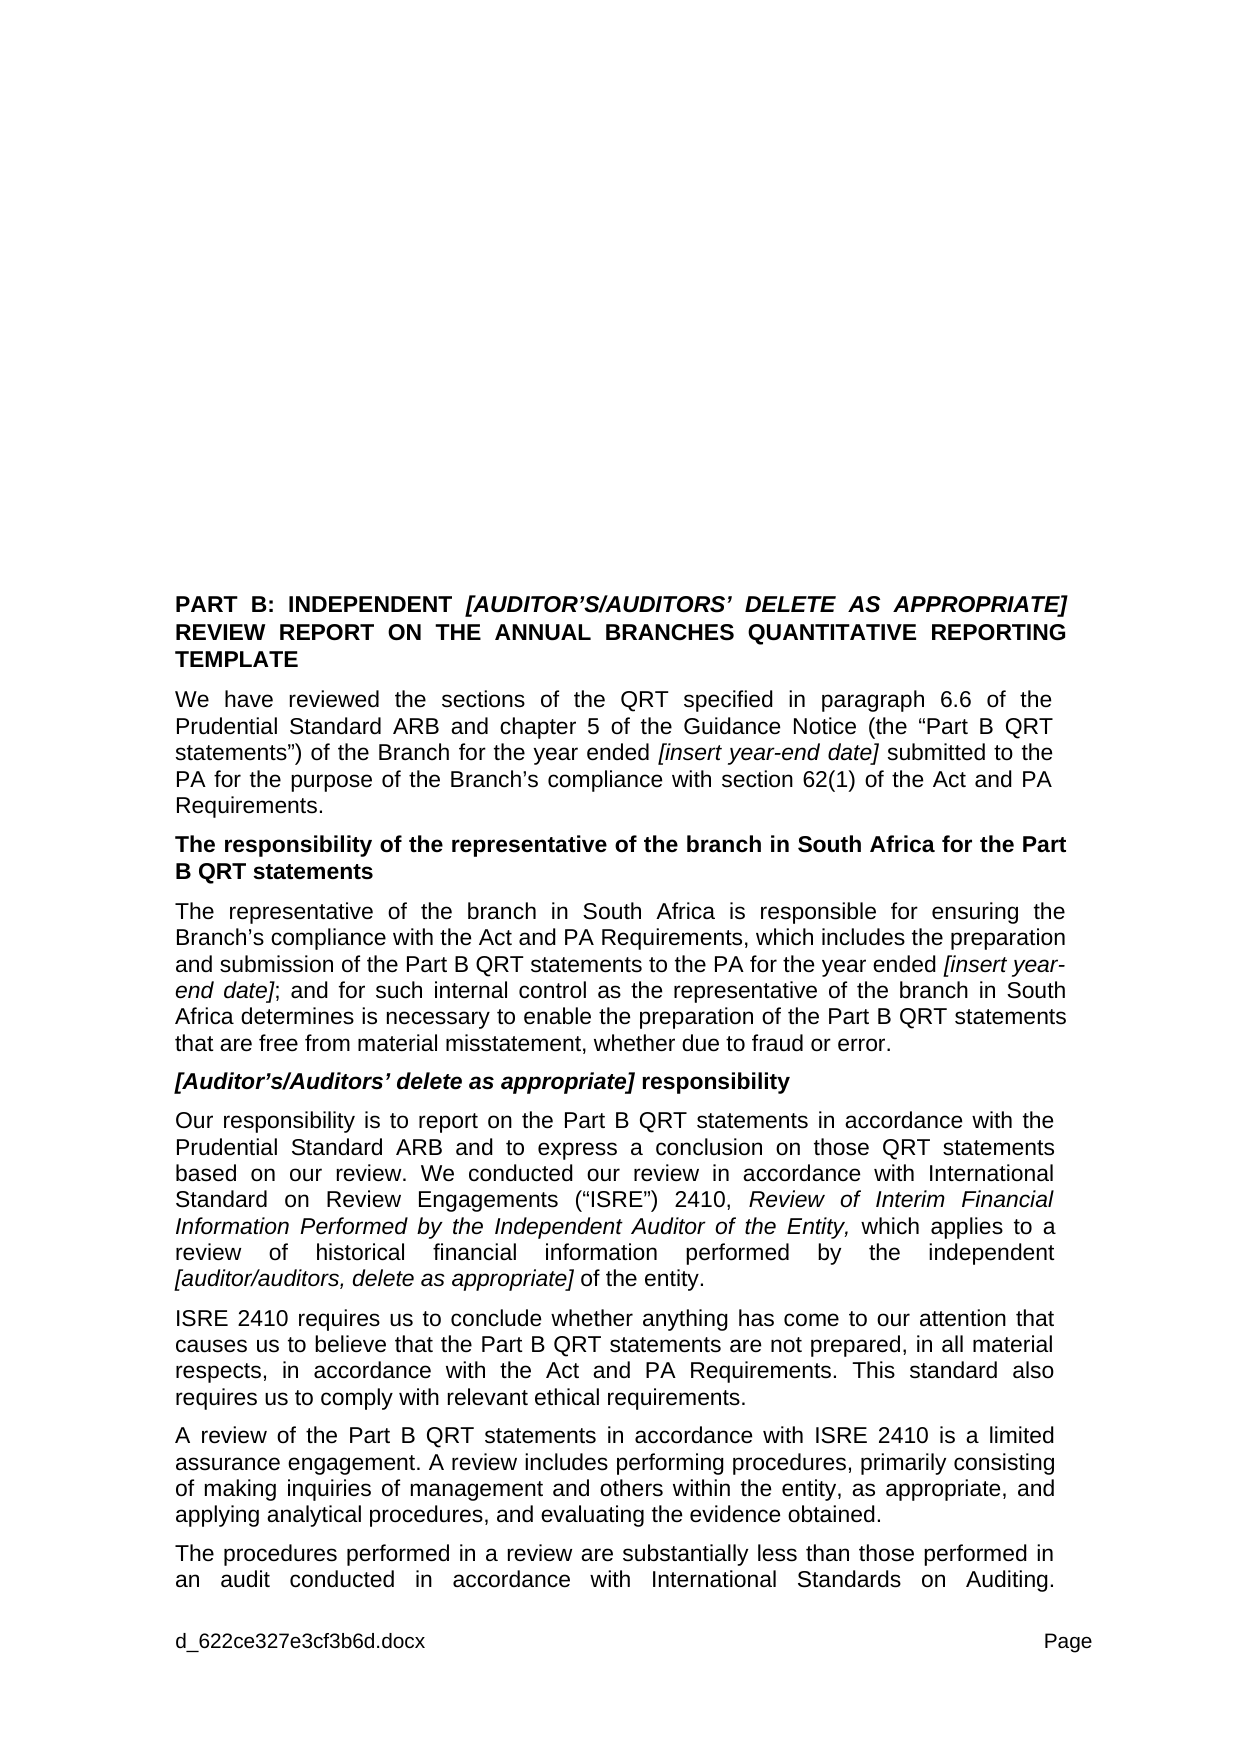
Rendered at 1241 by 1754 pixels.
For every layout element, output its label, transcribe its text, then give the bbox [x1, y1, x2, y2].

text ISRE 2410 requires us to conclude whether anything has come to our attention that causes us to believe that the Part B QRT statements are not prepared, in all material respects, in accordance with the Act and PA Requirements. This standard also requires us to comply with relevant ethical requirements. [175, 1304, 1055, 1410]
text PART B: INDEPENDENT [AUDITOR’S/AUDITORS’ DELETE AS APPROPRIATE] REVIEW REPORT ON THE ANNUAL BRANCHES QUANTITATIVE REPORTING TEMPLATE [175, 591, 1067, 672]
text The representative of the branch in South Africa is responsible for ensuring the Branch’s compliance with the Act and PA Requirements, which includes the preparation and submission of the Part B QRT statements to the PA for the year ended [insert year-end date]; and for such internal control as the representative of the branch in South Africa determines is necessary to enable the preparation of the Part B QRT statements that are free from material misstatement, whether due to fraud or error. [175, 898, 1067, 1056]
text Our responsibility is to report on the Part B QRT statements in accordance with the Prudential Standard ARB and to express a conclusion on those QRT statements based on our review. We conducted our review in accordance with International Standard on Review Engagements (“ISRE”) 2410, Review of Interim Financial Information Performed by the Independent Auditor of the Entity, which applies to a review of historical financial information performed by the independent [auditor/auditors, delete as appropriate] of the entity. [175, 1107, 1056, 1292]
text [Auditor’s/Auditors’ delete as appropriate] responsibility [175, 1068, 1067, 1095]
text We have reviewed the sections of the QRT specified in paragraph 6.6 of the Prudential Standard ARB and chapter 5 of the Guidance Notice (the “Part B QRT statements”) of the Branch for the year ended [insert year-end date] submitted to the PA for the purpose of the Branch’s compliance with section 62(1) of the Act and PA Requirements. [175, 686, 1054, 818]
text The responsibility of the representative of the branch in South Africa for the Part B QRT statements [175, 831, 1067, 884]
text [175, 1540, 1056, 1593]
text A review of the Part B QRT statements in accordance with ISRE 2410 is a limited assurance engagement. A review includes performing procedures, primarily consisting of making inquiries of management and others within the entity, as appropriate, and applying analytical procedures, and evaluating the evidence obtained. [175, 1422, 1056, 1528]
